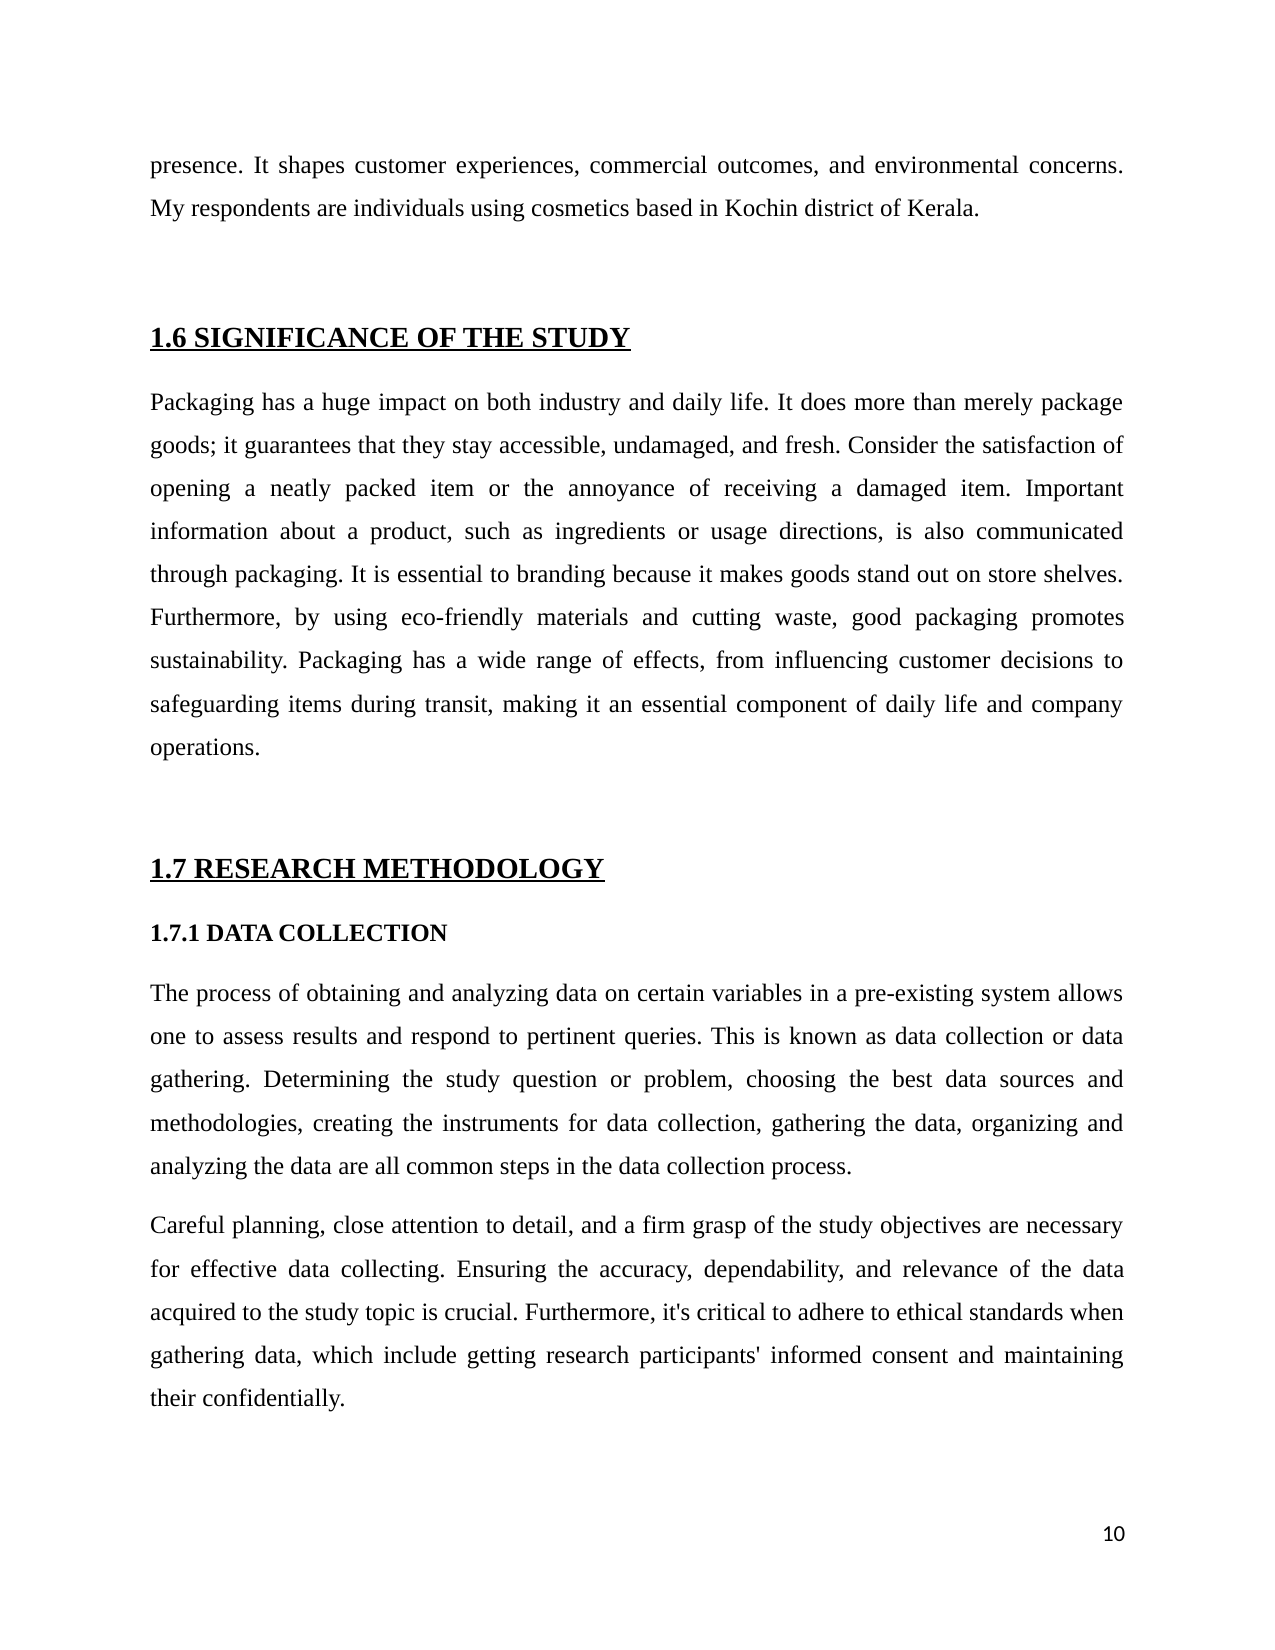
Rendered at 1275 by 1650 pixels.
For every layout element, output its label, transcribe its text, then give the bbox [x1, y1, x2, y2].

text 1.7 RESEARCH METHODOLOGY [150, 851, 1125, 885]
text The process of obtaining and analyzing data on certain variables in a pre-existing system allows one to assess results and respond to pertinent queries. This is known as data collection or data gathering. Determining the study question or problem, choosing the best data sources and methodologies, creating the instruments for data collection, gathering the data, organizing and analyzing the data are all common steps in the data collection process. [150, 978, 1125, 1179]
text 1.7.1 DATA COLLECTION [150, 918, 1125, 947]
text 1.6 SIGNIFICANCE OF THE STUDY [150, 320, 1125, 353]
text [150, 150, 1125, 222]
text Packaging has a huge impact on both industry and daily life. It does more than merely package goods; it guarantees that they stay accessible, undamaged, and fresh. Consider the satisfaction of opening a neatly packed item or the annoyance of receiving a damaged item. Important information about a product, such as ingredients or usage directions, is also communicated through packaging. It is essential to branding because it makes goods stand out on store shelves. Furthermore, by using eco-friendly materials and cutting waste, good packaging promotes sustainability. Packaging has a wide range of effects, from influencing customer decisions to safeguarding items during transit, making it an essential component of daily life and company operations. [150, 387, 1125, 761]
text Careful planning, close attention to detail, and a firm grasp of the study objectives are necessary for effective data collecting. Ensuring the accuracy, dependability, and relevance of the data acquired to the study topic is crucial. Furthermore, it's critical to adhere to ethical standards when gathering data, which include getting research participants' informed consent and maintaining their confidentially. [150, 1211, 1125, 1412]
